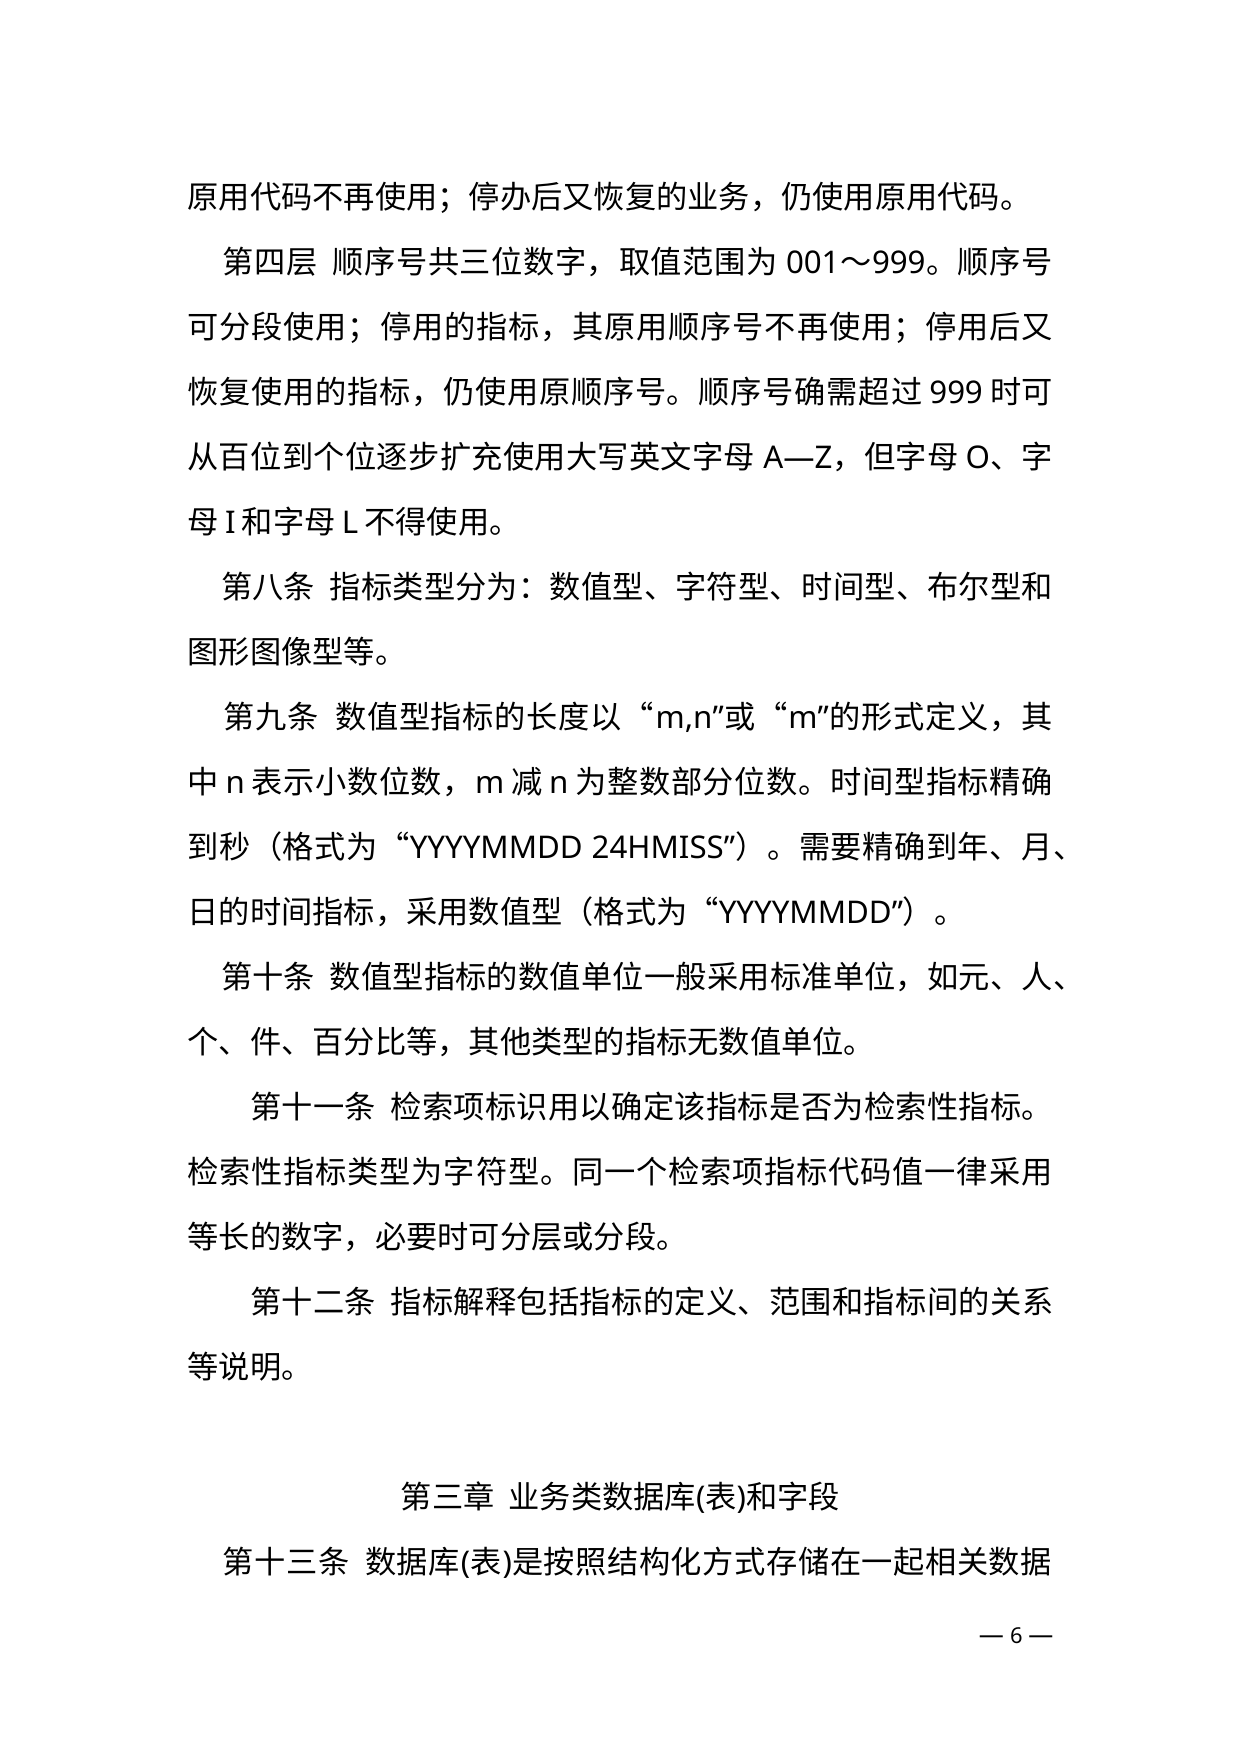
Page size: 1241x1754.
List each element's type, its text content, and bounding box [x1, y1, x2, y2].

text 第十一条 检索项标识用以确定该指标是否为检索性指标。检索性指标类型为字符型。同一个检索项指标代码值一律采用等长的数字，必要时可分层或分段。 [187, 1072, 1053, 1267]
text 第十条 数值型指标的数值单位一般采用标准单位，如元、人、个、件、百分比等，其他类型的指标无数值单位。 [187, 942, 1053, 1072]
text 第四层 顺序号共三位数字，取值范围为001～999。顺序号可分段使用；停用的指标，其原用顺序号不再使用；停用后又恢复使用的指标，仍使用原顺序号。顺序号确需超过999时可从百位到个位逐步扩充使用大写英文字母A—Z，但字母O、字母I和字母L不得使用。 [187, 227, 1053, 552]
text 第九条 数值型指标的长度以“m,n”或“m”的形式定义，其中n表示小数位数，m减n为整数部分位数。时间型指标精确到秒（格式为“YYYYMMDD 24HMISS”）。需要精确到年、月、日的时间指标，采用数值型（格式为“YYYYMMDD”）。 [187, 682, 1053, 942]
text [187, 1527, 1053, 1592]
text 第八条 指标类型分为：数值型、字符型、时间型、布尔型和图形图像型等。 [187, 552, 1053, 682]
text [187, 162, 1053, 227]
text 第三章 业务类数据库(表)和字段 [187, 1462, 1053, 1527]
text 第十二条 指标解释包括指标的定义、范围和指标间的关系等说明。 [187, 1267, 1053, 1397]
